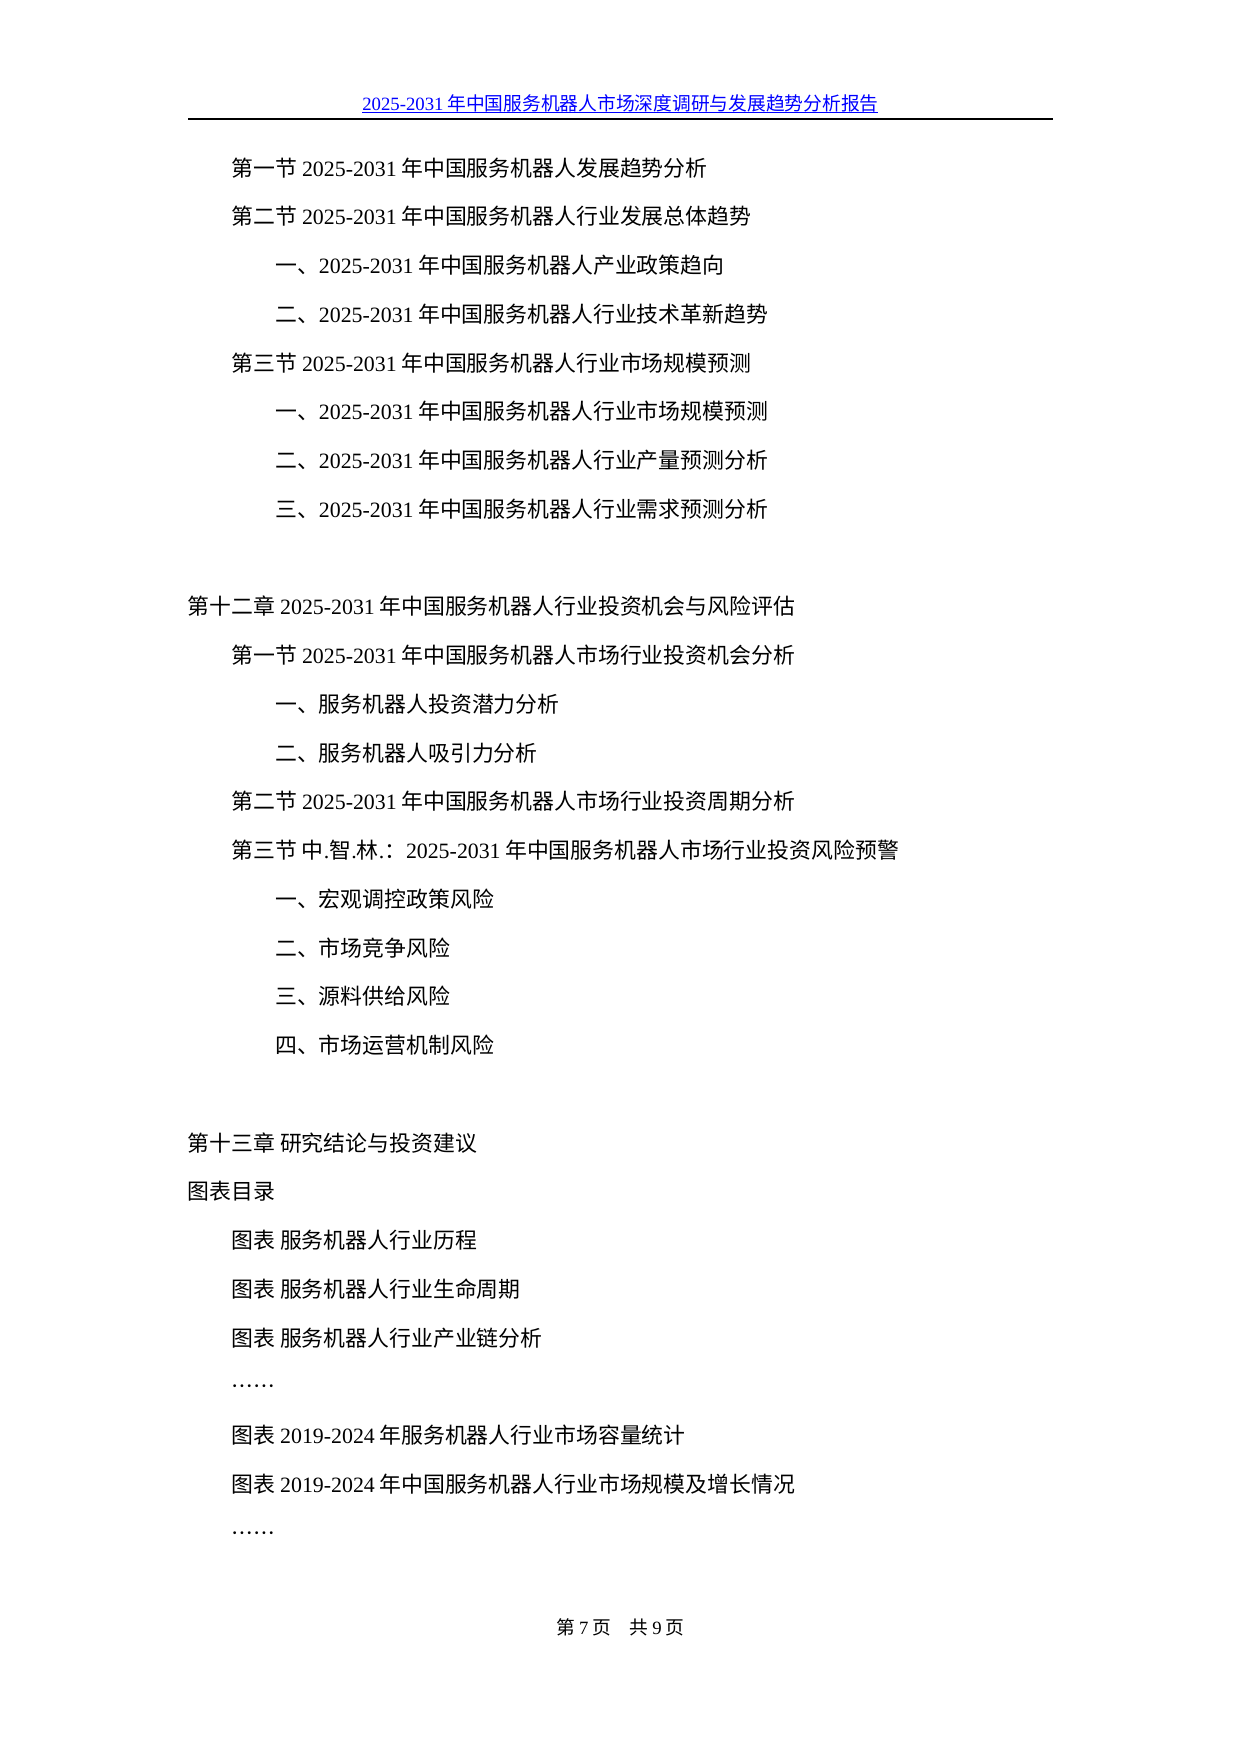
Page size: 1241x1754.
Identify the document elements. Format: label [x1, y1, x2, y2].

text [187, 150, 1053, 1548]
